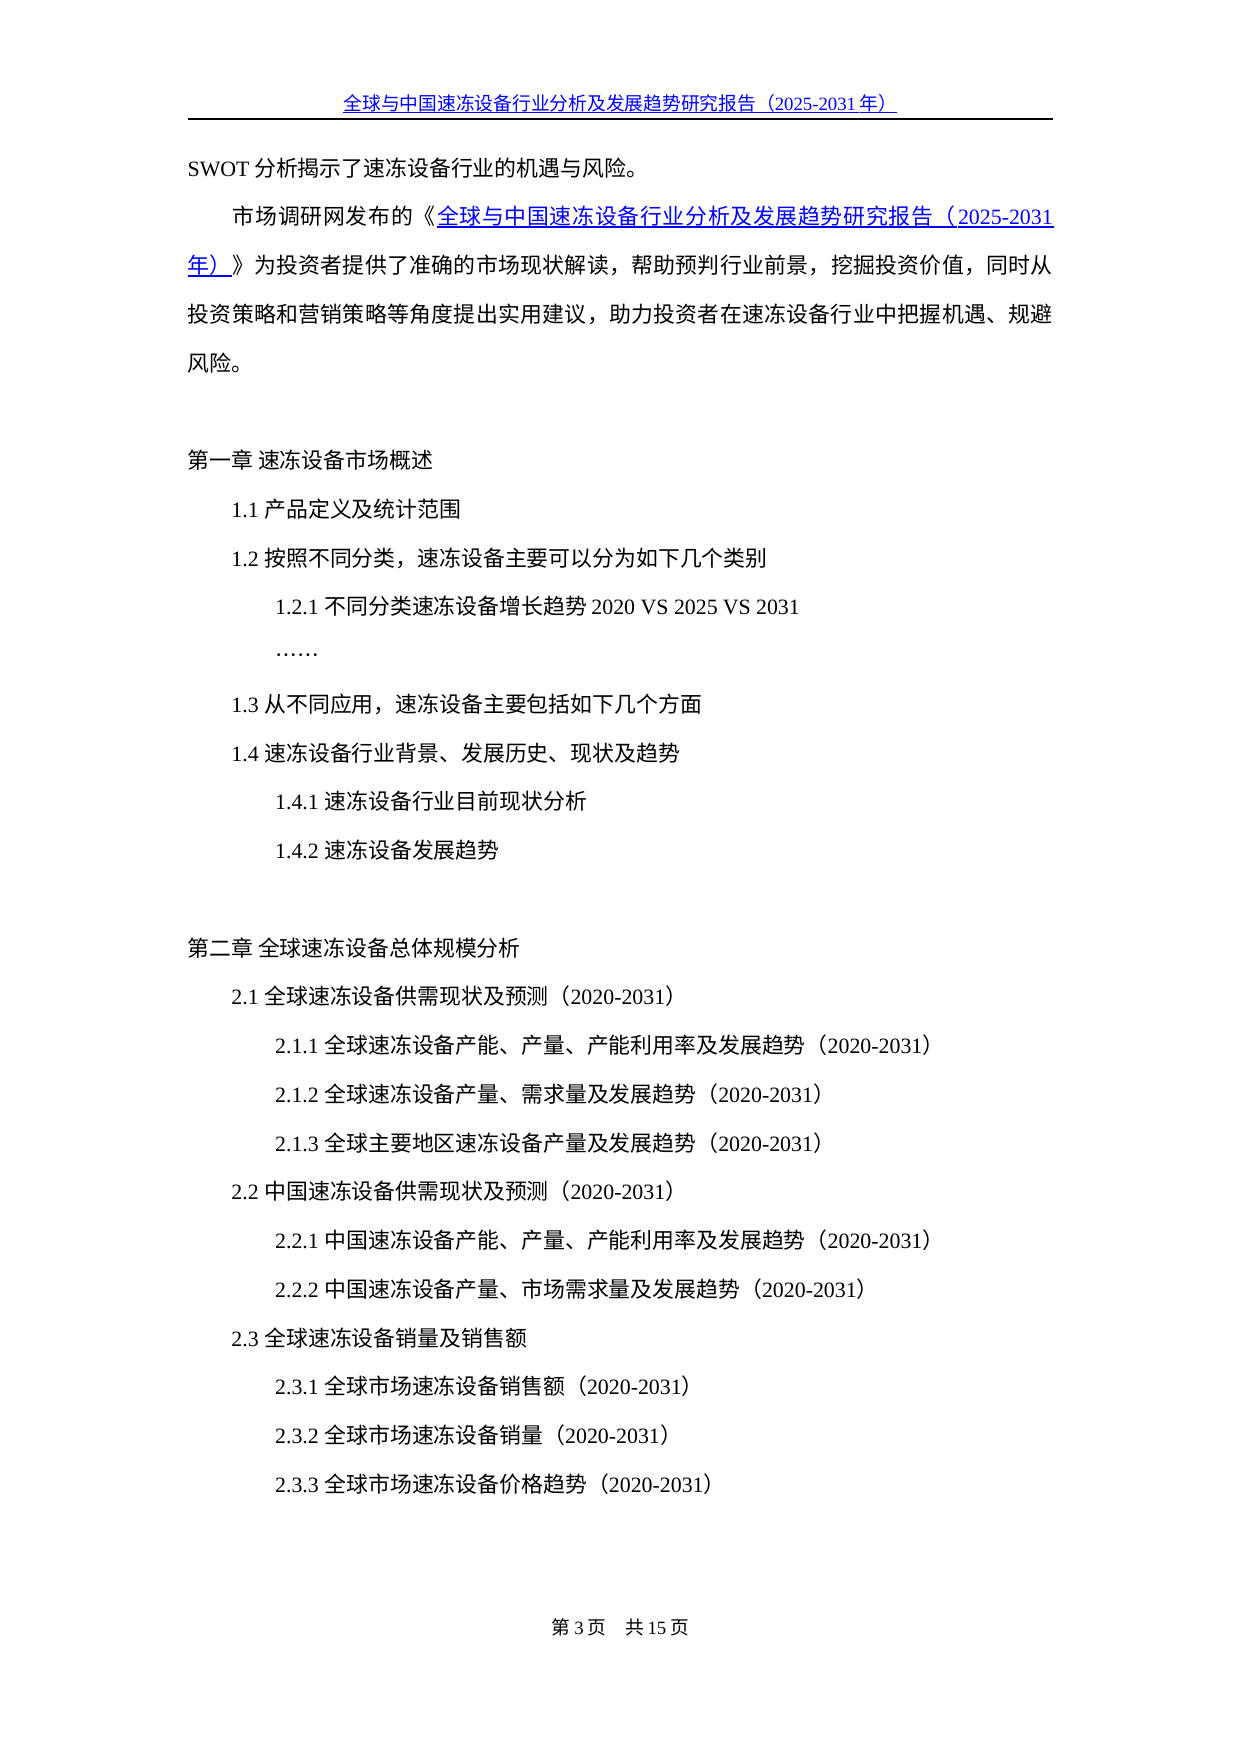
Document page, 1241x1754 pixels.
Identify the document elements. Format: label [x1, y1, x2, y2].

text [187, 150, 1053, 1499]
